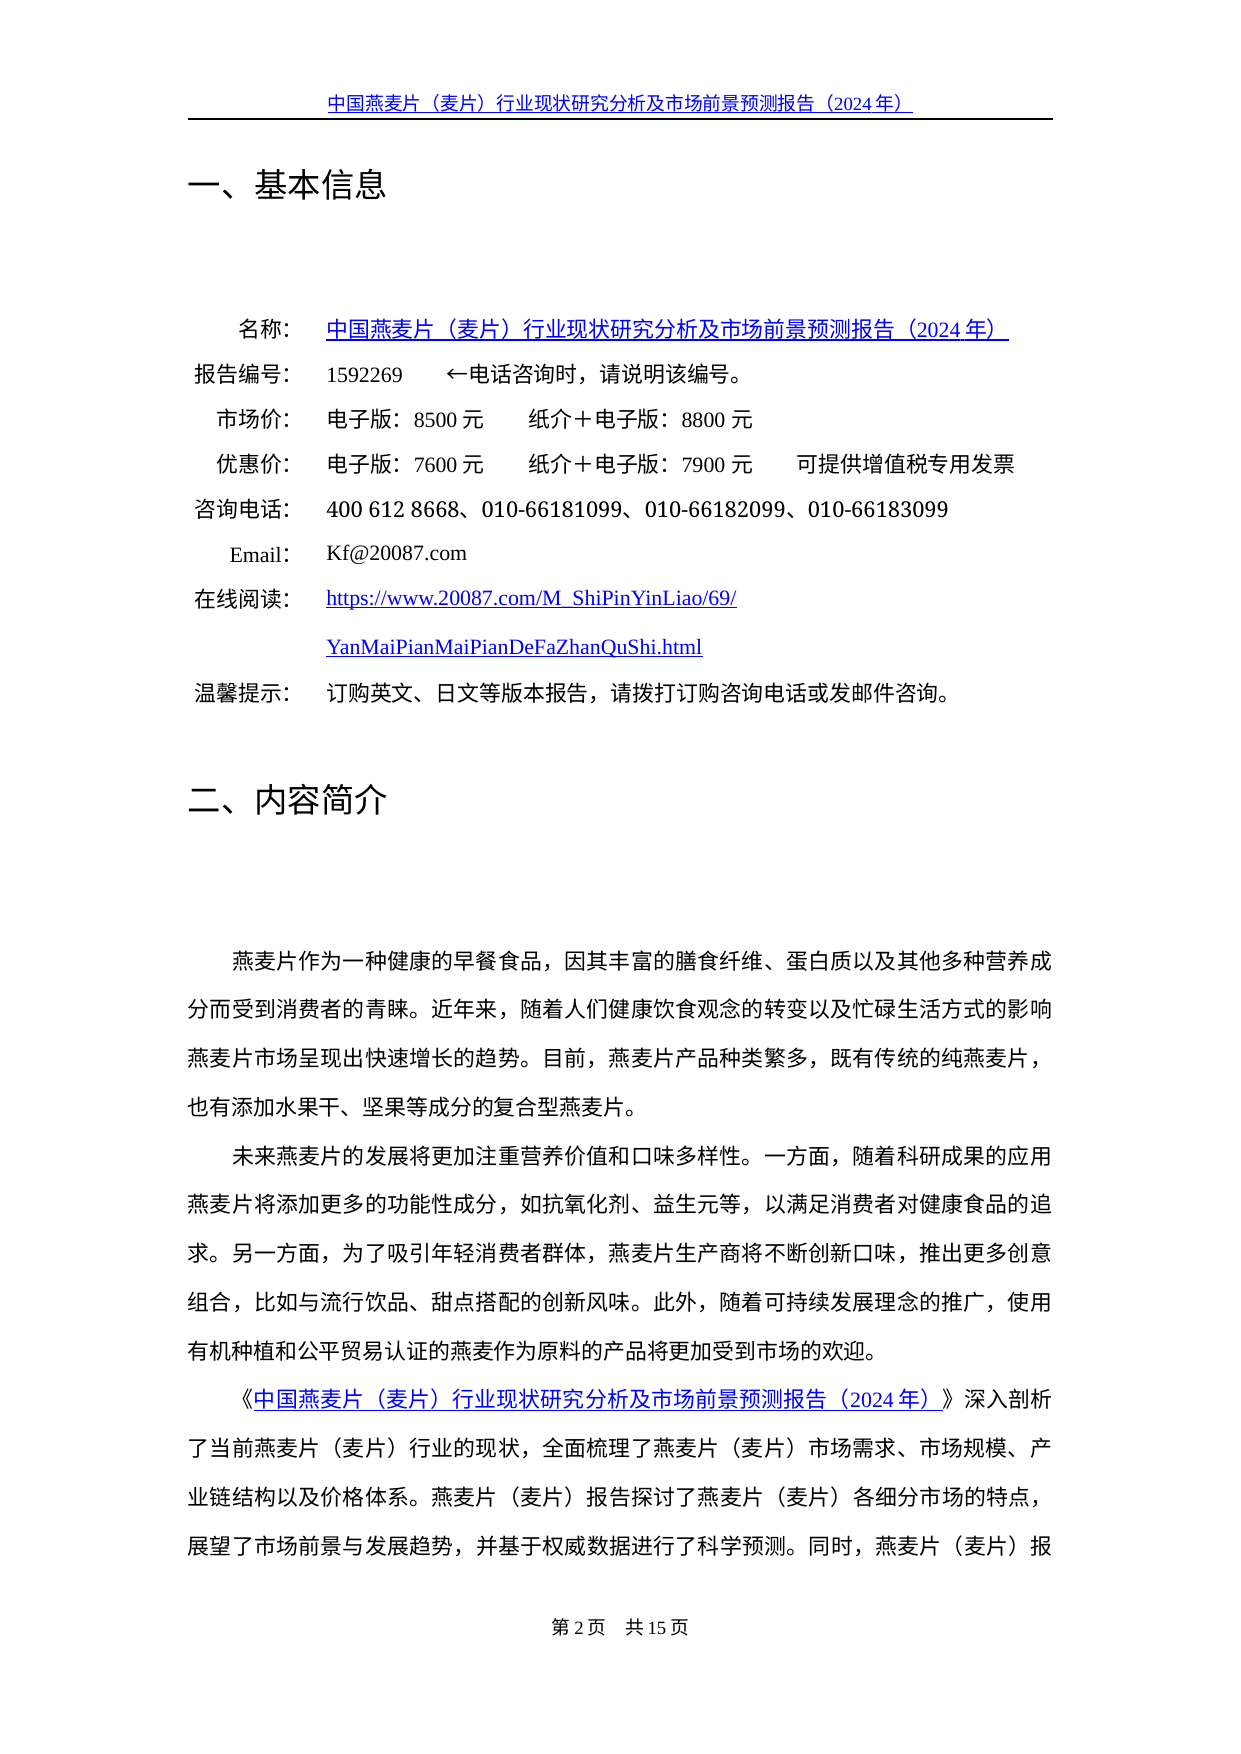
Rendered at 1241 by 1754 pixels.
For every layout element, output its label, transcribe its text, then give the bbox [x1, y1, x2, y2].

table_cell 电子版：8500 元 纸介＋电子版：8800 元 [315, 402, 1073, 447]
table_cell [315, 582, 1073, 675]
title 二、内容简介 [187, 766, 1053, 831]
table_cell 400 612 8668、010-66181099、010-66182099、010-66183099 [315, 492, 1073, 537]
table_cell 温馨提示： [167, 675, 315, 720]
table_header 中国燕麦片（麦片）行业现状研究分析及市场前景预测报告（2024年） [315, 312, 1073, 357]
table_cell 电子版：7600 元 纸介＋电子版：7900 元 可提供增值税专用发票 [315, 447, 1073, 492]
table_cell Email： [167, 537, 315, 582]
table_cell 1592269 ←电话咨询时，请说明该编号。 [315, 357, 1073, 402]
table_header 名称： [167, 312, 315, 357]
table_cell 报告编号： [167, 357, 315, 402]
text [187, 943, 1053, 1561]
table_cell Kf@20087.com [315, 537, 1073, 582]
title 一、基本信息 [187, 150, 1053, 215]
table_cell 在线阅读： [167, 582, 315, 675]
table_cell 订购英文、日文等版本报告，请拨打订购咨询电话或发邮件咨询。 [315, 675, 1073, 720]
table_cell 市场价： [167, 402, 315, 447]
table_cell 咨询电话： [167, 492, 315, 537]
table_cell 优惠价： [167, 447, 315, 492]
